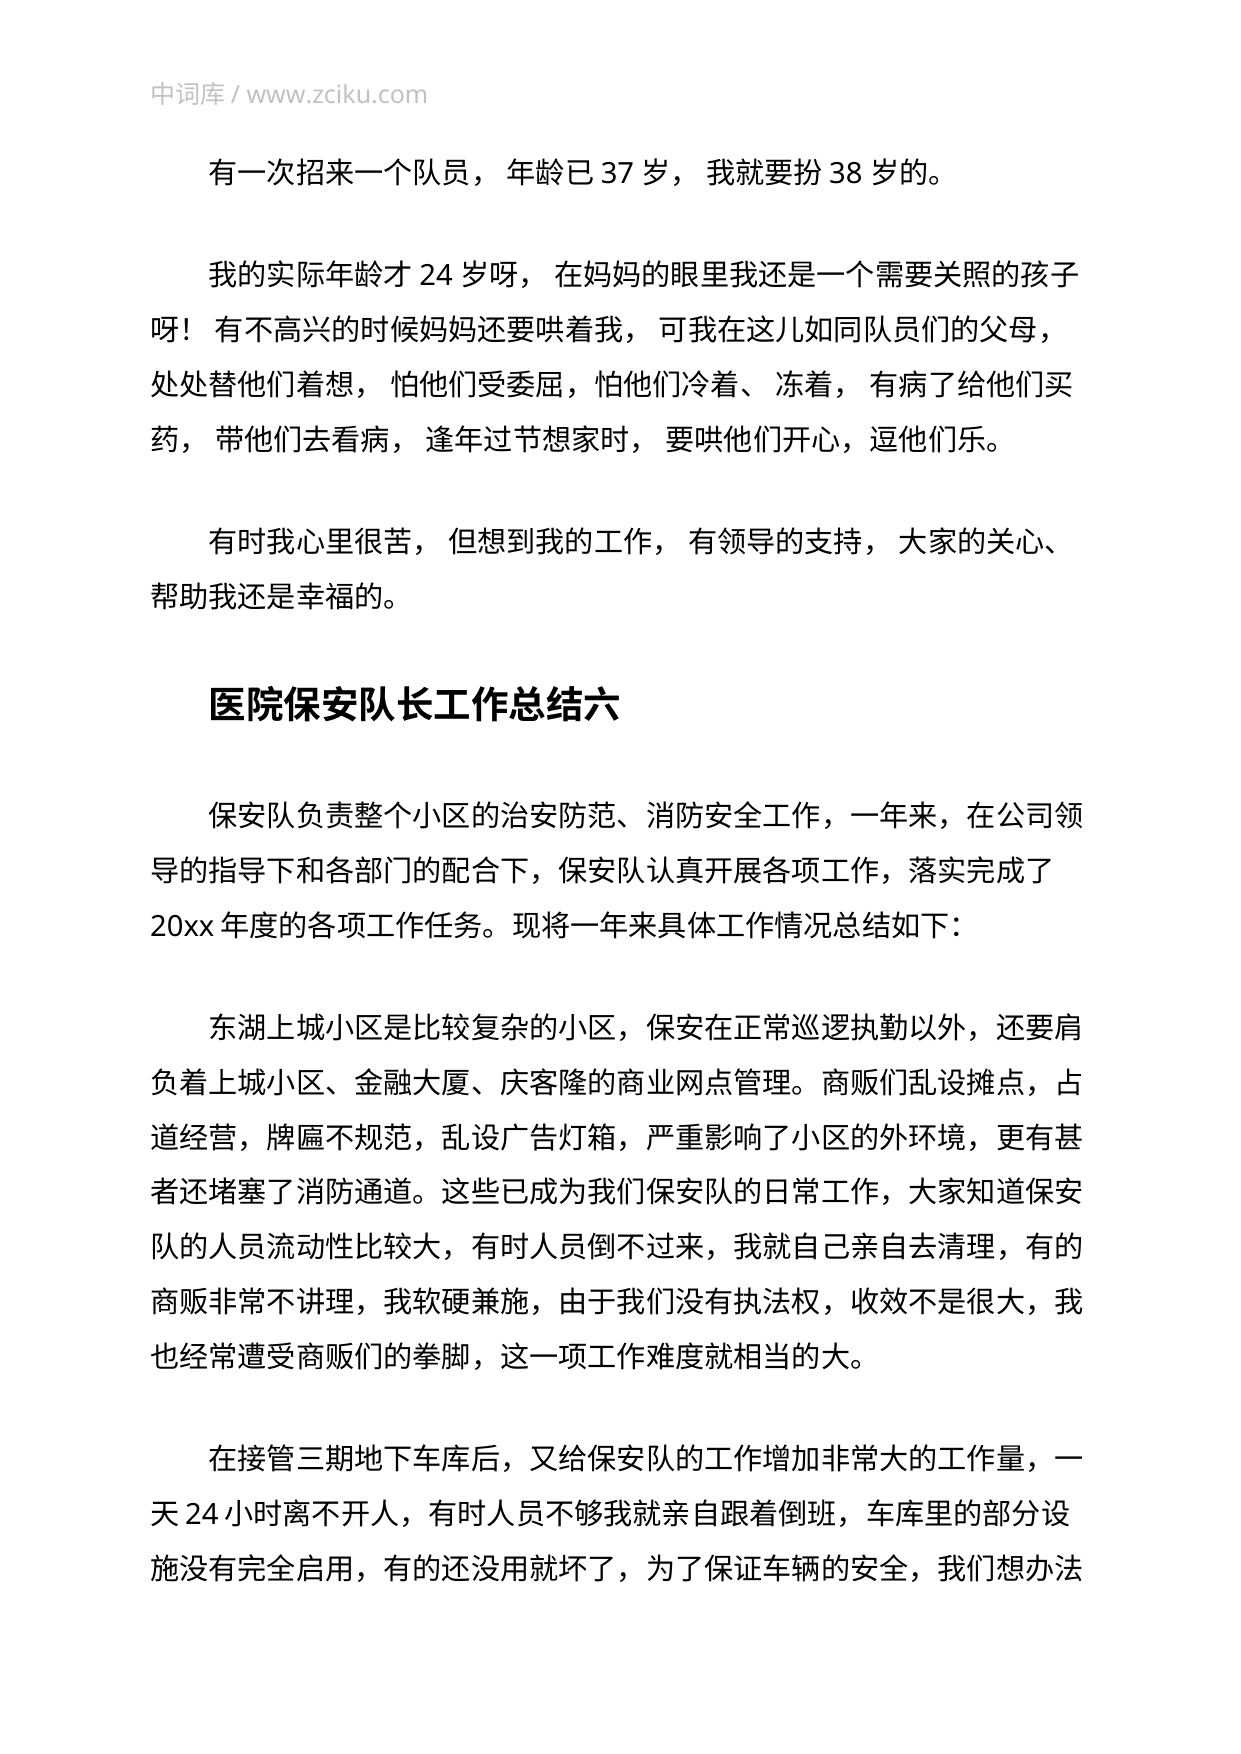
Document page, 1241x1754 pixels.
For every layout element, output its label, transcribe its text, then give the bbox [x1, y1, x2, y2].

text 医院保安队长工作总结六 [150, 675, 1090, 729]
text 东湖上城小区是比较复杂的小区，保安在正常巡逻执勤以外，还要肩负着上城小区、金融大厦、庆客隆的商业网点管理。商贩们乱设摊点，占道经营，牌匾不规范，乱设广告灯箱，严重影响了小区的外环境，更有甚者还堵塞了消防通道。这些已成为我们保安队的日常工作，大家知道保安队的人员流动性比较大，有时人员倒不过来，我就自己亲自去清理，有的商贩非常不讲理，我软硬兼施，由于我们没有执法权，收效不是很大，我也经常遭受商贩们的拳脚，这一项工作难度就相当的大。 [150, 1004, 1090, 1376]
text 有一次招来一个队员， 年龄已 37 岁， 我就要扮38 岁的。 [150, 150, 1090, 192]
text 保安队负责整个小区的治安防范、消防安全工作，一年来，在公司领导的指导下和各部门的配合下，保安队认真开展各项工作，落实完成了20xx年度的各项工作任务。现将一年来具体工作情况总结如下： [150, 793, 1090, 945]
text 我的实际年龄才 24 岁呀， 在妈妈的眼里我还是一个需要关照的孩子呀！ 有不高兴的时候妈妈还要哄着我， 可我在这儿如同队员们的父母， 处处替他们着想， 怕他们受委屈，怕他们冷着、 冻着， 有病了给他们买药， 带他们去看病， 逢年过节想家时， 要哄他们开心，逗他们乐。 [150, 252, 1090, 459]
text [150, 1436, 1090, 1588]
text 有时我心里很苦， 但想到我的工作， 有领导的支持， 大家的关心、 帮助我还是幸福的。 [150, 518, 1090, 616]
